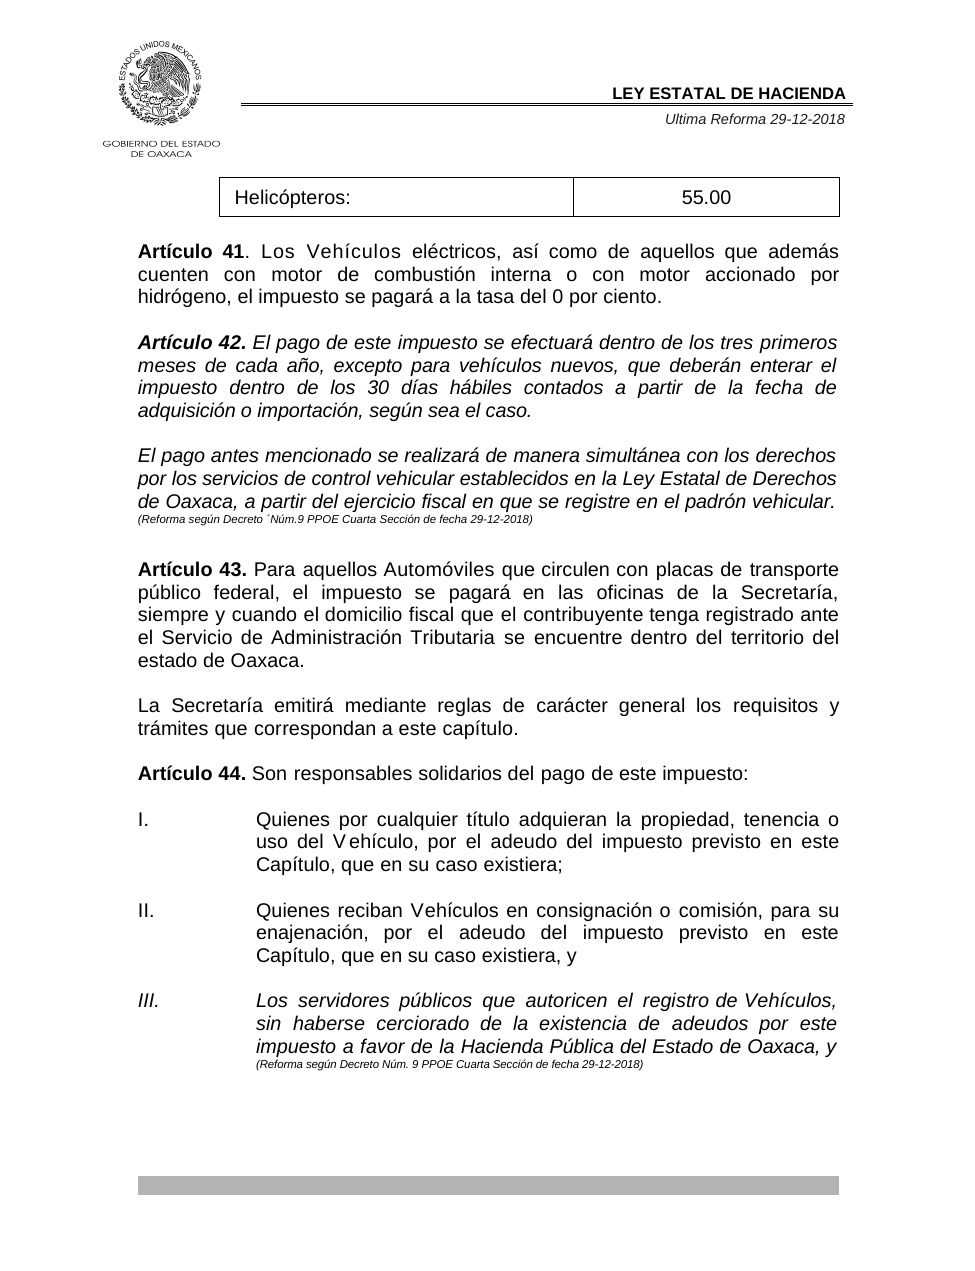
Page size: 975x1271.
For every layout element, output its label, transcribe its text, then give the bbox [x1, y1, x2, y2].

text La Secretaría emitirá mediante reglas de carácter general los requisitos y trámites que correspondan a este capítulo. [138, 694, 839, 739]
text Artículo 44. Son responsables solidarios del pago de este impuesto: [138, 762, 839, 785]
picture [100, 38, 223, 160]
table_cell 55.00 [574, 178, 839, 216]
list Los servidores públicos que autoricen el registro de Vehículos, sin haberse cerciorado de la existencia de adeudos por este impuesto a favor de la Hacienda Pública del Estado de Oaxaca, y (Reforma según Decreto Núm. 9 PPOE Cuarta Sección de fecha 29-12-2018) [138, 989, 839, 1080]
text Artículo 42. El pago de este impuesto se efectuará dentro de los tres primeros meses de cada año, excepto para vehículos nuevos, que deberán enterar el impuesto dentro de los 30 días hábiles contados a partir de la fecha de adquisición o importación, según sea el caso. [138, 331, 839, 422]
text Artículo 41. Los Vehículos eléctricos, así como de aquellos que además cuenten con motor de combustión interna o con motor accionado por hidrógeno, el impuesto se pagará a la tasa del 0 por ciento. [138, 240, 839, 308]
list Quienes reciban Vehículos en consignación o comisión, para su enajenación, por el adeudo del impuesto previsto en este Capítulo, que en su caso existiera, y [138, 898, 839, 967]
list Quienes por cualquier título adquieran la propiedad, tenencia o uso del Vehículo, por el adeudo del impuesto previsto en este Capítulo, que en su caso existiera; [138, 808, 839, 876]
text Artículo 43. Para aquellos Automóviles que circulen con placas de transporte público federal, el impuesto se pagará en las oficinas de la Secretaría, siempre y cuando el domicilio fiscal que el contribuyente tenga registrado ante el Servicio de Administración Tributaria se encuentre dentro del territorio del estado de Oaxaca. [138, 558, 839, 671]
text El pago antes mencionado se realizará de manera simultánea con los derechos por los servicios de control vehicular establecidos en la Ley Estatal de Derechos de Oaxaca, a partir del ejercicio fiscal en que se registre en el padrón vehicular. (Reforma según Decreto ´Núm.9 PPOE Cuarta Sección de fecha 29-12-2018) [138, 444, 839, 535]
table_cell Helicópteros: [220, 178, 573, 216]
